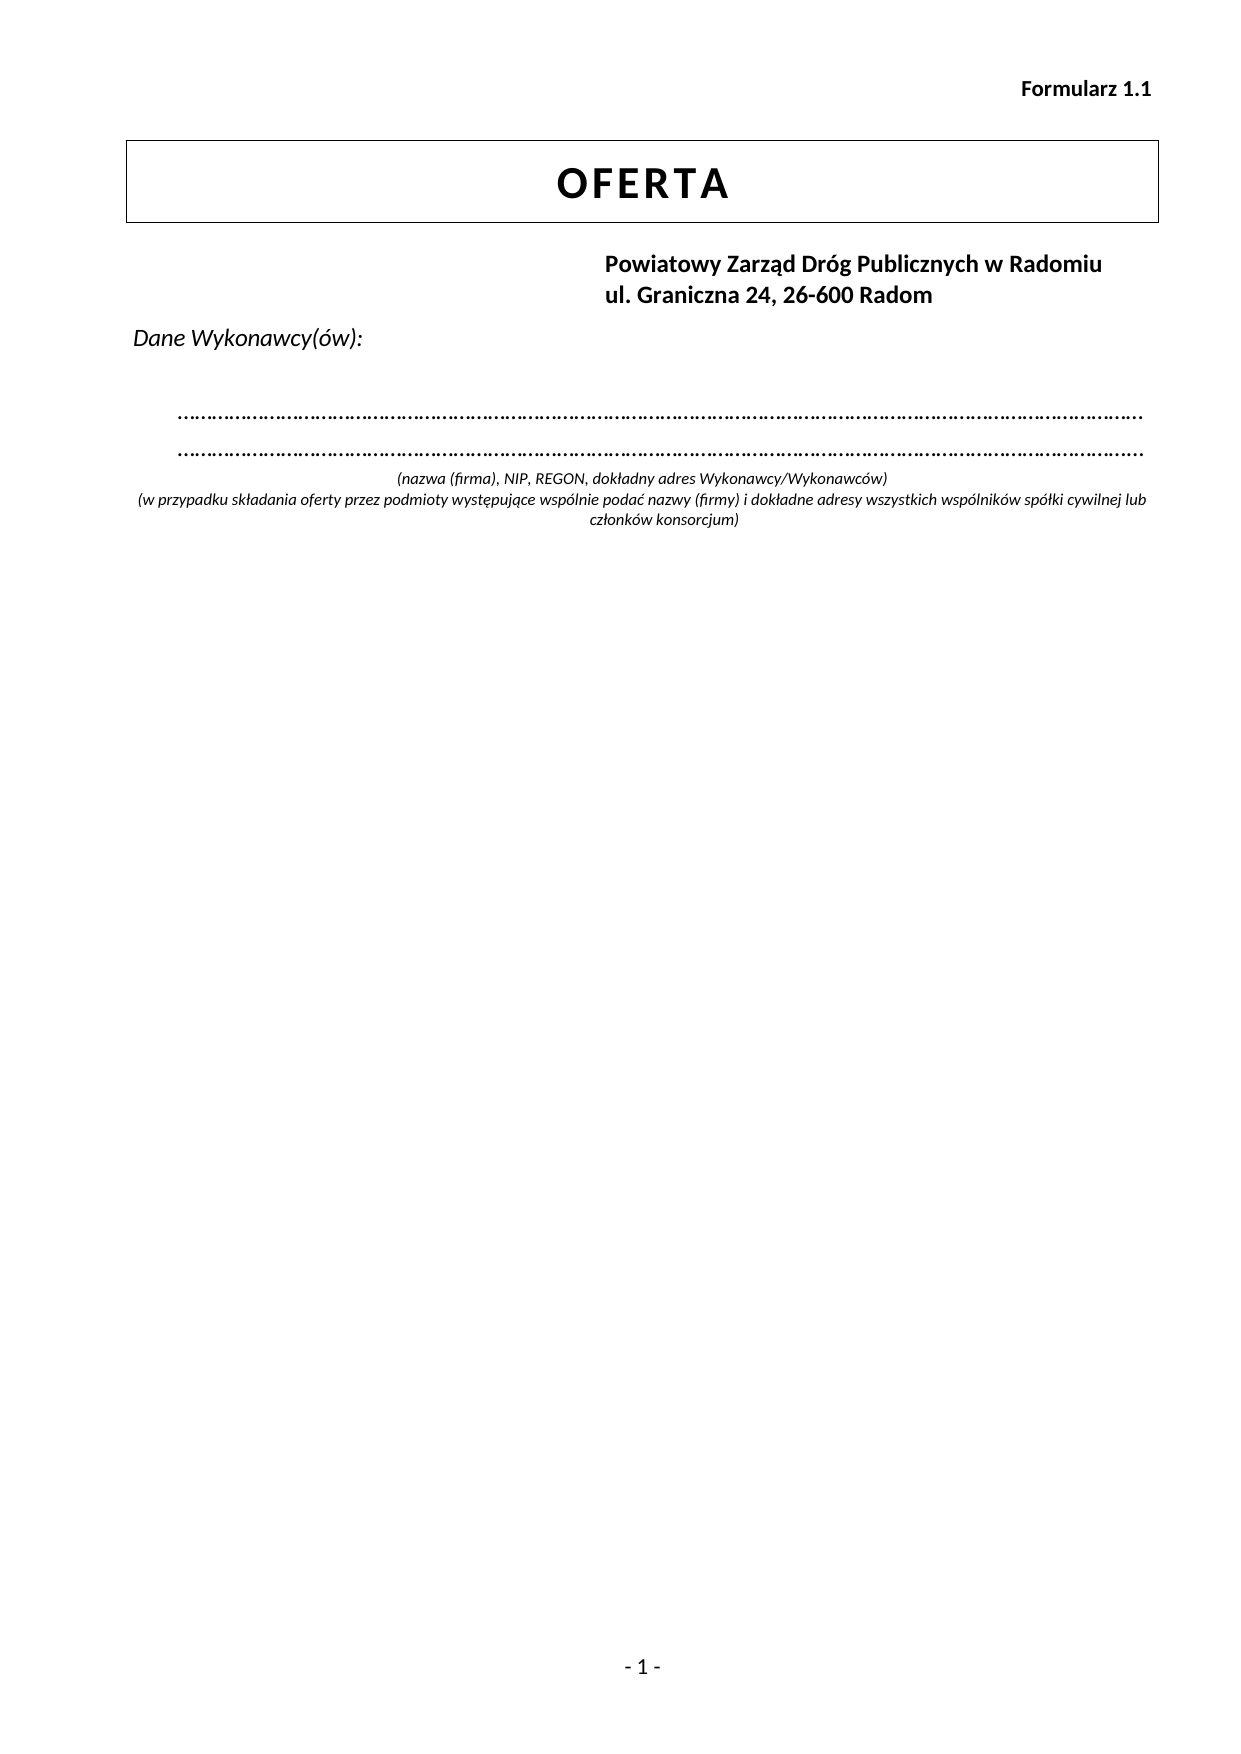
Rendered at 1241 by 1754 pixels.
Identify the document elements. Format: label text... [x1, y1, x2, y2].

list Powiatowy Zarząd Dróg Publicznych w Radomiu [605, 248, 1152, 279]
list Dane Wykonawcy(ów): [133, 322, 1152, 352]
list (w przypadku składania oferty przez podmioty występujące wspólnie podać nazwy (firmy) i dokładne adresy wszystkich wspólników spółki cywilnej lub członków konsorcjum) [133, 489, 1152, 529]
list ………………………………………………………………………………………………………………………………………………………………………………………………………………………………………………………………………………………………………... [177, 359, 1152, 462]
list ul. Graniczna 24, 26-600 Radom [605, 279, 1152, 309]
list (nazwa (firma), NIP, REGON, dokładny adres Wykonawcy/Wykonawców) [133, 468, 1152, 489]
list OFERTA [127, 141, 1158, 222]
